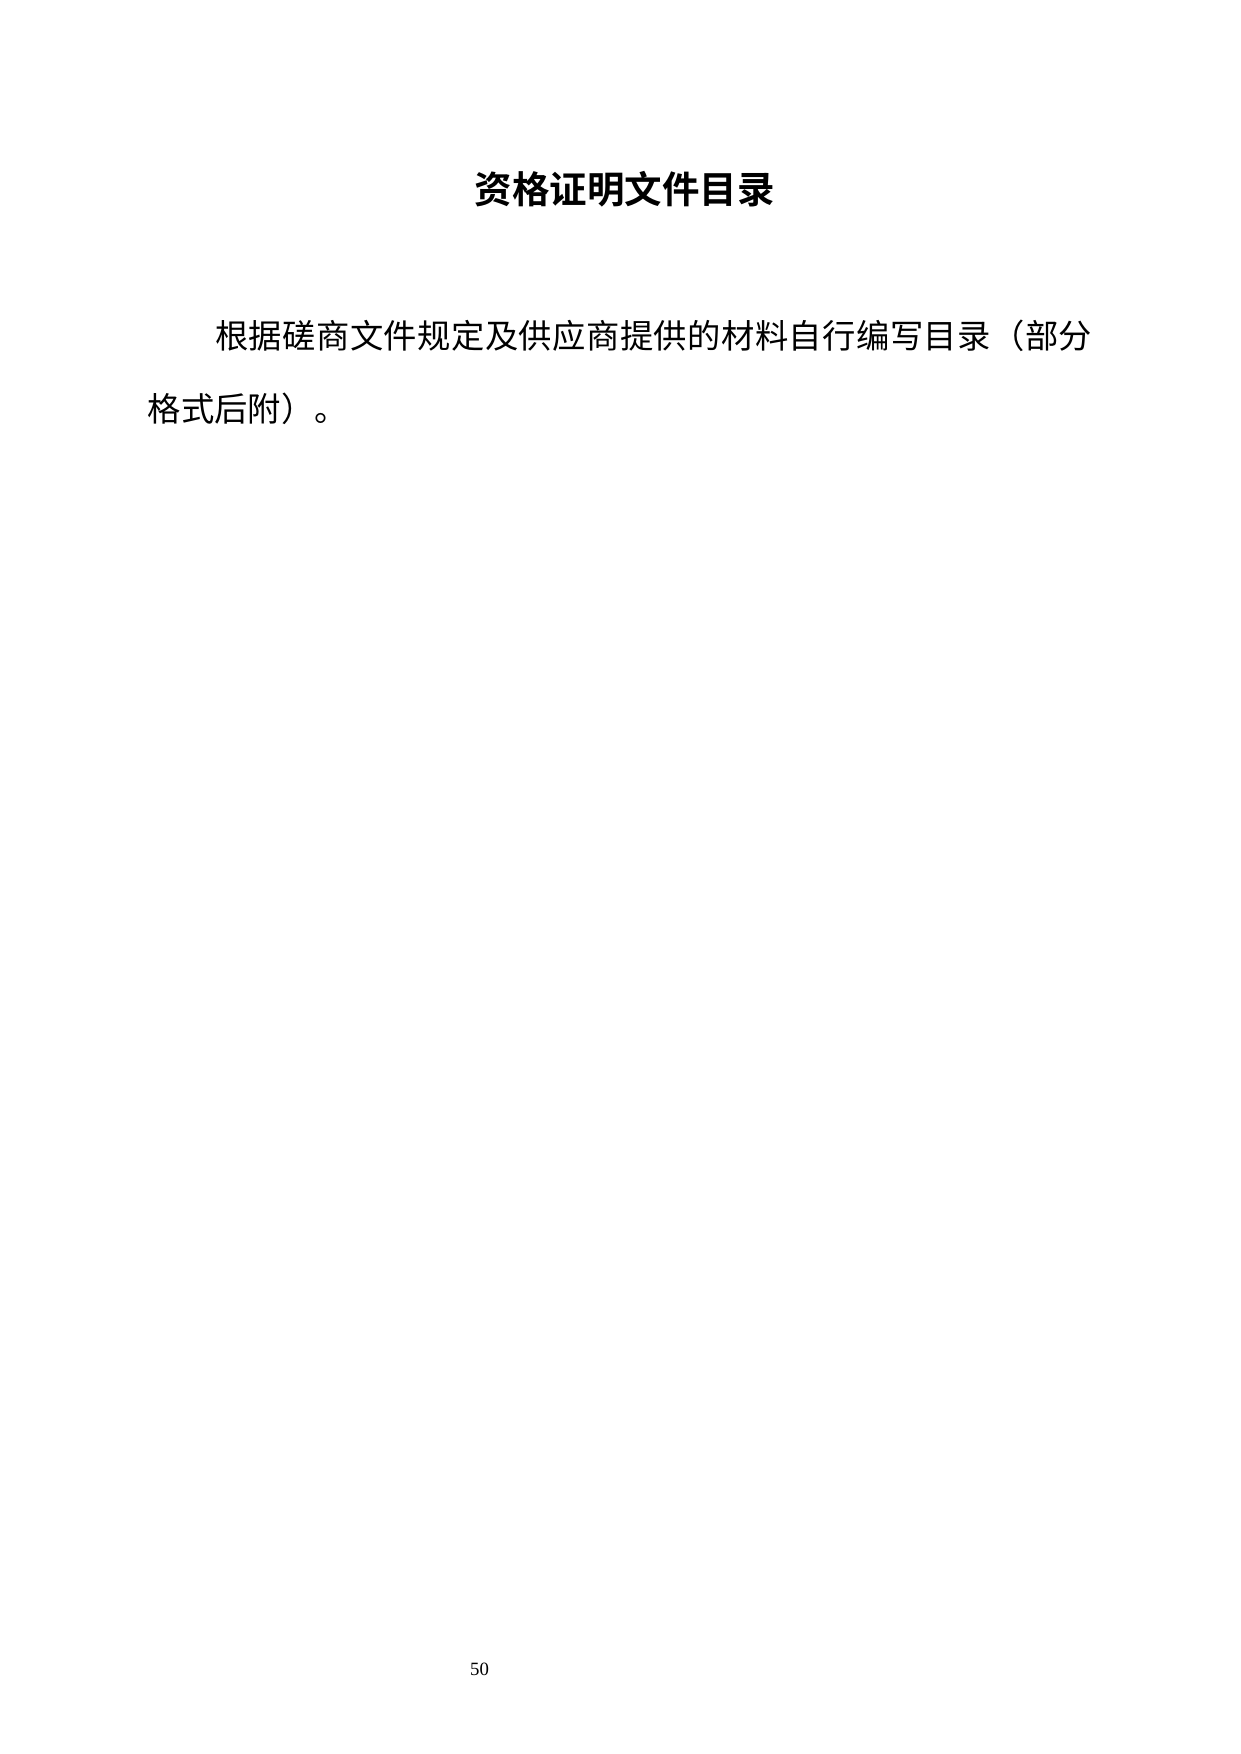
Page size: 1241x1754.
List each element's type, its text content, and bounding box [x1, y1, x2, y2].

text 资格证明文件目录 [148, 160, 1092, 214]
text 根据磋商文件规定及供应商提供的材料自行编写目录（部分格式后附）。 [148, 310, 1092, 431]
